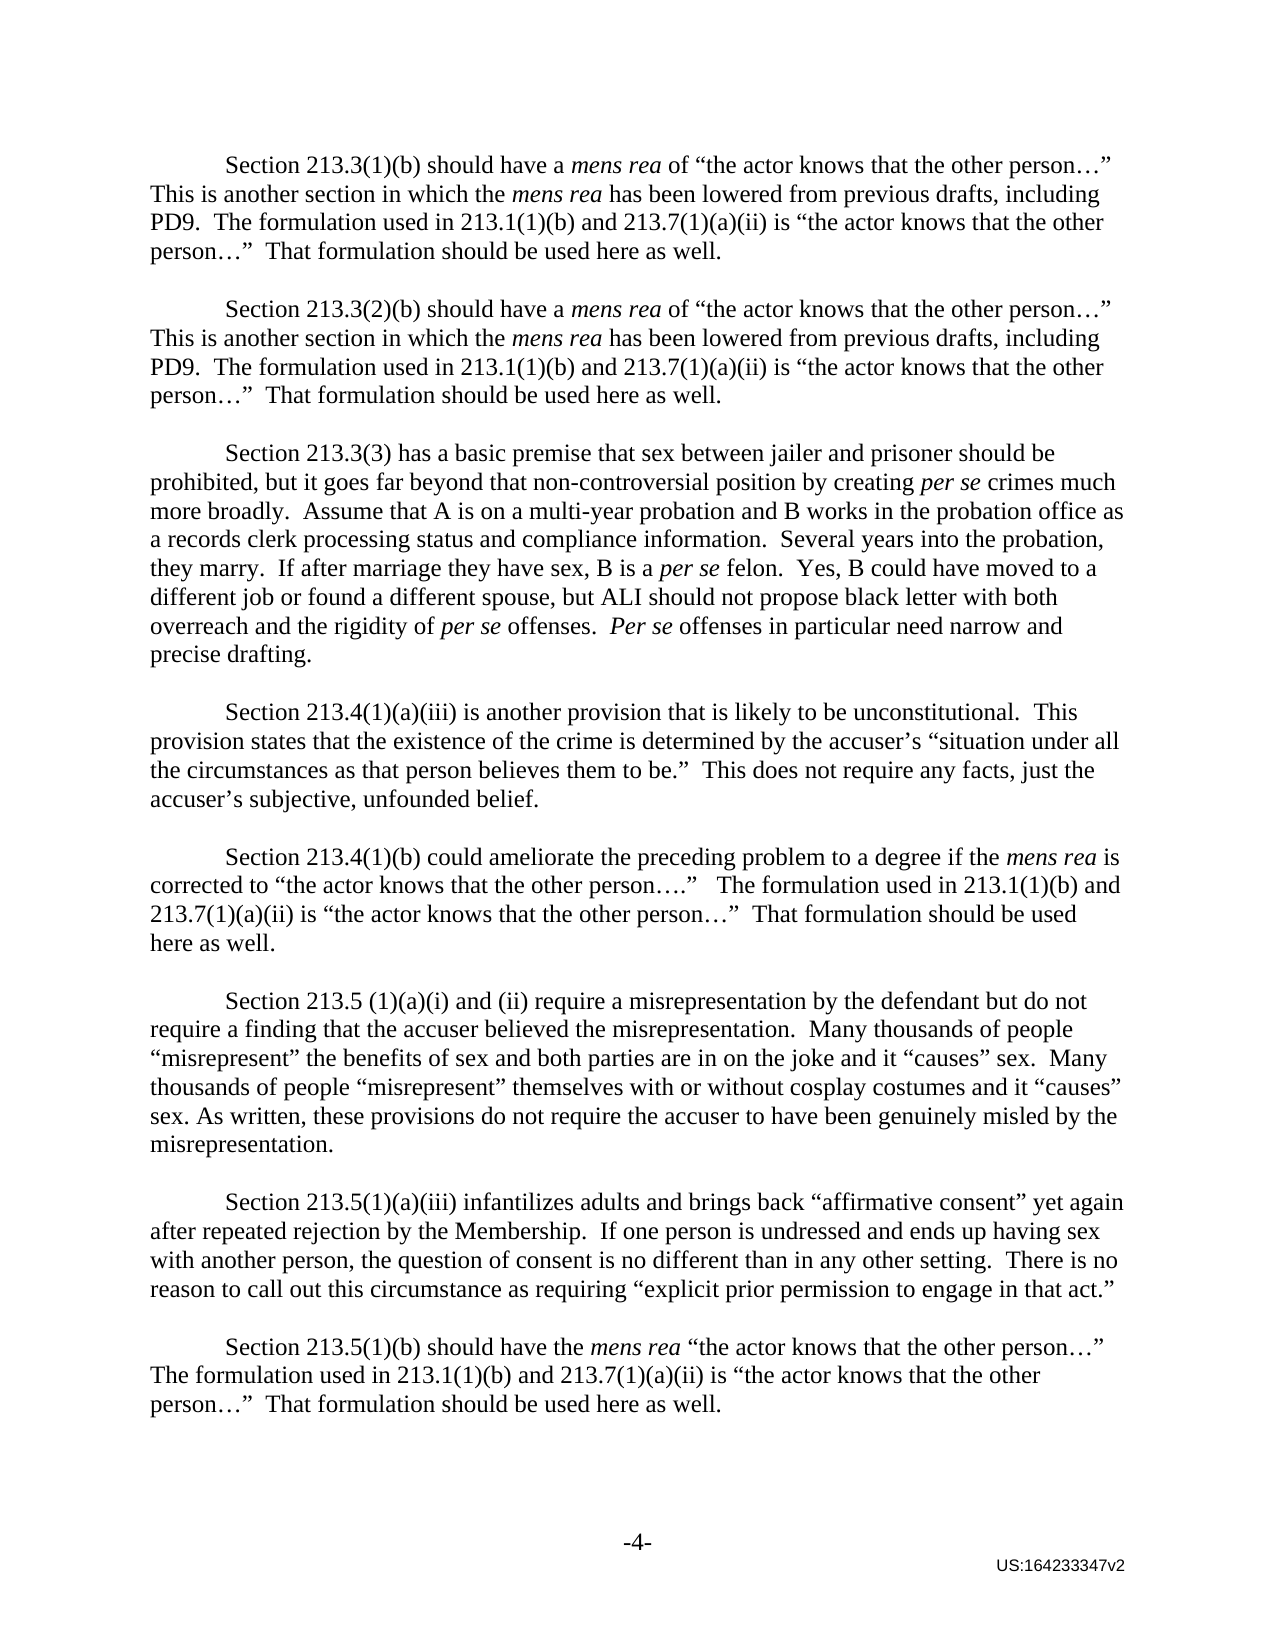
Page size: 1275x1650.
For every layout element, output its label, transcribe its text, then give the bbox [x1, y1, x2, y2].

text Section 213.3(3) has a basic premise that sex between jailer and prisoner should be prohibited, but it goes far beyond that non-controversial position by creating per se crimes much more broadly. Assume that A is on a multi-year probation and B works in the probation office as a records clerk processing status and compliance information. Several years into the probation, they marry. If after marriage they have sex, B is a per se felon. Yes, B could have moved to a different job or found a different spouse, but ALI should not propose black letter with both overreach and the rigidity of per se offenses. Per se offenses in particular need narrow and precise drafting. [150, 438, 1125, 668]
text Section 213.5(1)(a)(iii) infantilizes adults and brings back “affirmative consent” yet again after repeated rejection by the Membership. If one person is undressed and ends up having sex with another person, the question of consent is no different than in any other setting. There is no reason to call out this circumstance as requiring “explicit prior permission to engage in that act.” [150, 1187, 1125, 1302]
text Section 213.3(1)(b) should have a mens rea of “the actor knows that the other person…” This is another section in which the mens rea has been lowered from previous drafts, including PD9. The formulation used in 213.1(1)(b) and 213.7(1)(a)(ii) is “the actor knows that the other person…” That formulation should be used here as well. [150, 150, 1125, 265]
text Section 213.3(2)(b) should have a mens rea of “the actor knows that the other person…” This is another section in which the mens rea has been lowered from previous drafts, including PD9. The formulation used in 213.1(1)(b) and 213.7(1)(a)(ii) is “the actor knows that the other person…” That formulation should be used here as well. [150, 294, 1125, 409]
text Section 213.5 (1)(a)(i) and (ii) require a misrepresentation by the defendant but do not require a finding that the accuser believed the misrepresentation. Many thousands of people “misrepresent” the benefits of sex and both parties are in on the joke and it “causes” sex. Many thousands of people “misrepresent” themselves with or without cosplay costumes and it “causes” sex. As written, these provisions do not require the accuser to have been genuinely misled by the misrepresentation. [150, 986, 1125, 1158]
text Section 213.4(1)(a)(iii) is another provision that is likely to be unconstitutional. This provision states that the existence of the crime is determined by the accuser’s “situation under all the circumstances as that person believes them to be.” This does not require any facts, just the accuser’s subjective, unfounded belief. [150, 697, 1125, 812]
text Section 213.5(1)(b) should have the mens rea “the actor knows that the other person…” The formulation used in 213.1(1)(b) and 213.7(1)(a)(ii) is “the actor knows that the other person…” That formulation should be used here as well. [150, 1332, 1125, 1418]
text Section 213.4(1)(b) could ameliorate the preceding problem to a degree if the mens rea is corrected to “the actor knows that the other person….” The formulation used in 213.1(1)(b) and 213.7(1)(a)(ii) is “the actor knows that the other person…” That formulation should be used here as well. [150, 842, 1125, 957]
